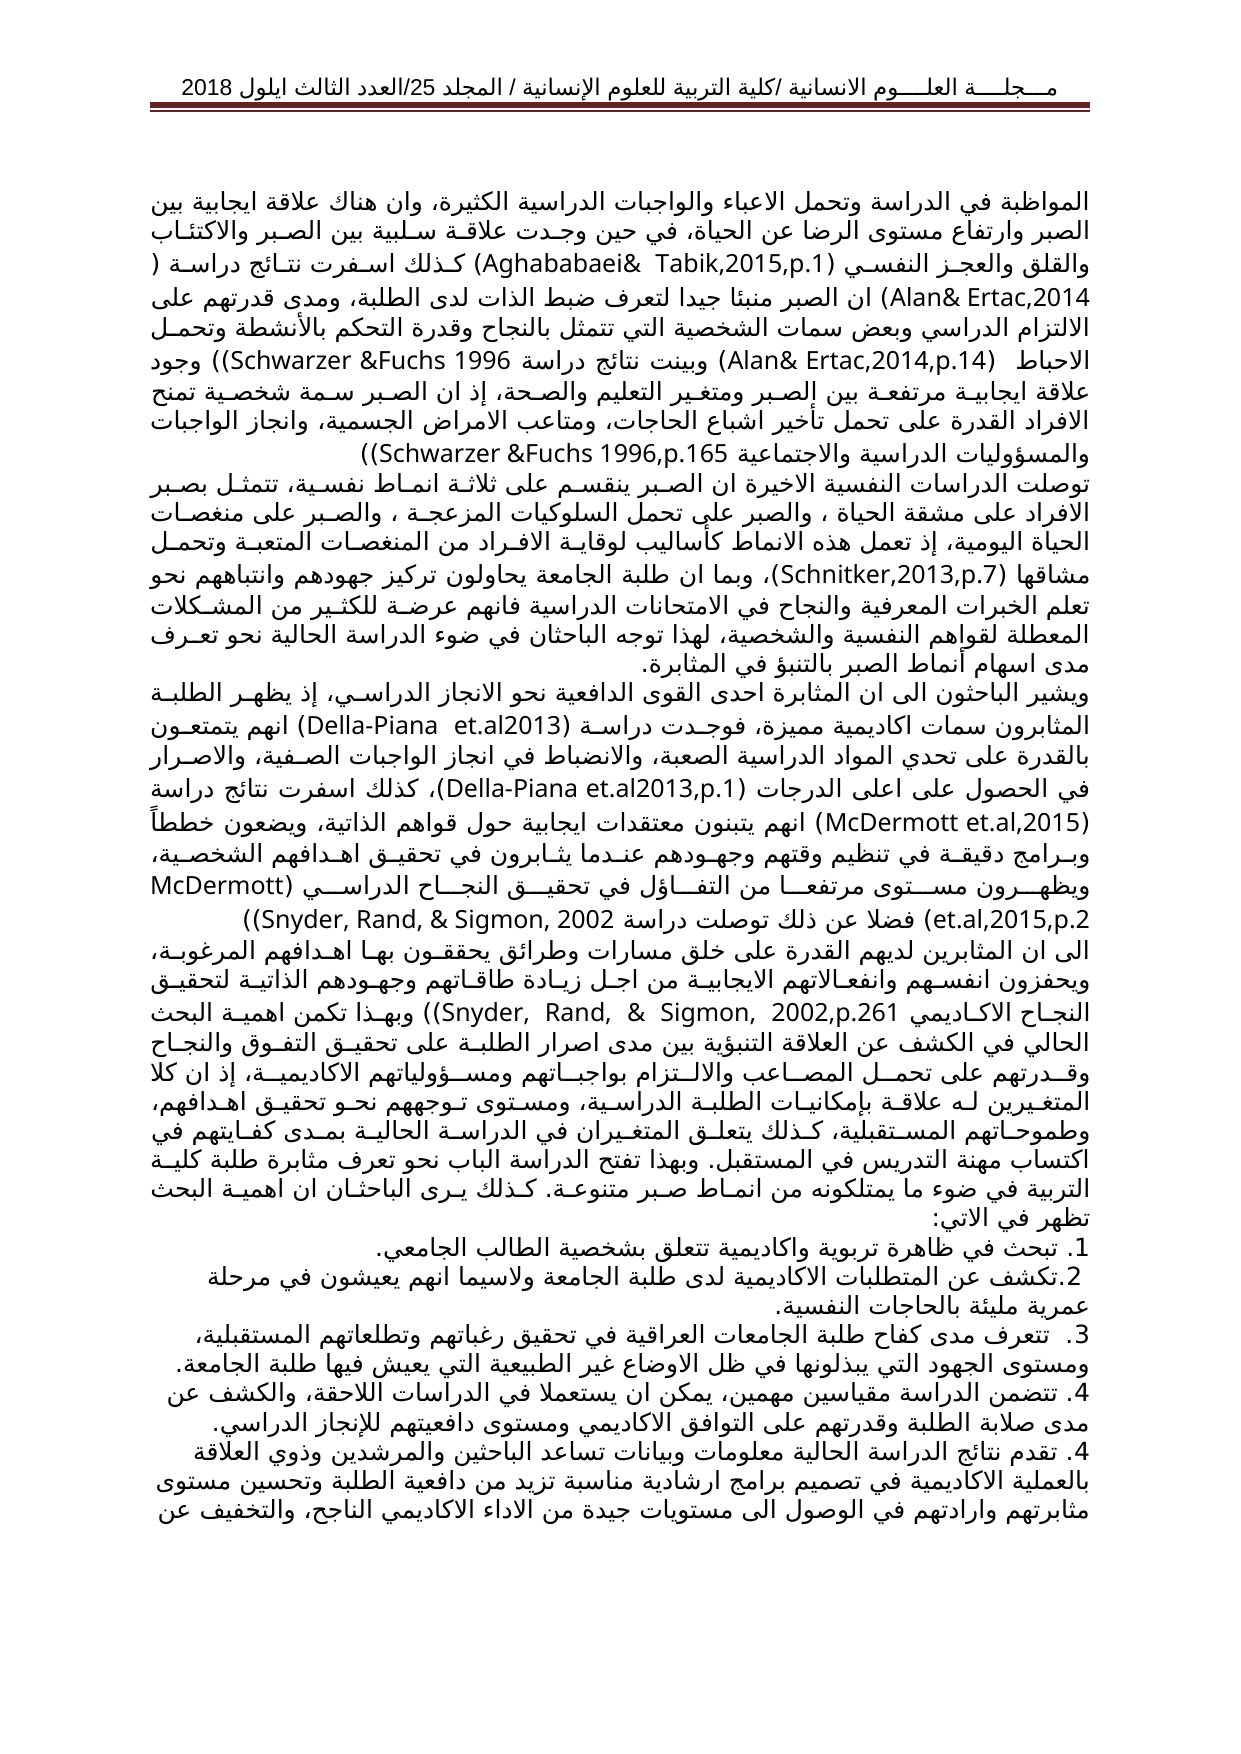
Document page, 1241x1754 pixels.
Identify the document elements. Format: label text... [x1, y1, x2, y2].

text 2.تكشف عن المتطلبات الاكاديمية لدى طلبة الجامعة ولاسيما انهم يعيشون في مرحلة عمرية مليئة بالحاجات النفسية. [150, 1262, 1090, 1320]
text 1. تبحث في ظاهرة تربوية واكاديمية تتعلق بشخصية الطالب الجامعي. [150, 1233, 1090, 1262]
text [150, 1437, 1090, 1524]
text 3. تتعرف مدى كفاح طلبة الجامعات العراقية في تحقيق رغباتهم وتطلعاتهم المستقبلية، ومستوى الجهود التي يبذلونها في ظل الاوضاع غير الطبيعية التي يعيش فيها طلبة الجامعة. [150, 1320, 1090, 1378]
text 4. تتضمن الدراسة مقياسين مهمين، يمكن ان يستعملا في الدراسات اللاحقة، والكشف عن مدى صلابة الطلبة وقدرتهم على التوافق الاكاديمي ومستوى دافعيتهم للإنجاز الدراسي. [150, 1378, 1090, 1437]
text ويشير الباحثون الى ان المثابرة احدى القوى الدافعية نحو الانجاز الدراسي، إذ يظهر الطلبة المثابرون سمات اكاديمية مميزة، فوجدت دراسة (Della-Piana et.al2013) انهم يتمتعون بالقدرة على تحدي المواد الدراسية الصعبة، والانضباط في انجاز الواجبات الصفية، والاصرار في الحصول على اعلى الدرجات (Della-Piana et.al2013,p.1)، كذلك اسفرت نتائج دراسة (McDermott et.al,2015) انهم يتبنون معتقدات ايجابية حول قواهم الذاتية، ويضعون خططاً وبرامج دقيقة في تنظيم وقتهم وجهودهم عندما يثابرون في تحقيق اهدافهم الشخصية، ويظهرون مستوى مرتفعا من التفاؤل في تحقيق النجاح الدراسي (McDermott et.al,2015,p.2) فضلا عن ذلك توصلت دراسة Snyder, Rand, & Sigmon, 2002)) [150, 678, 1090, 936]
text الى ان المثابرين لديهم القدرة على خلق مسارات وطرائق يحققون بها اهدافهم المرغوبة، ويحفزون انفسهم وانفعالاتهم الايجابية من اجل زيادة طاقاتهم وجهودهم الذاتية لتحقيق النجاح الاكاديمي Snyder, Rand, & Sigmon, 2002,p.261)) وبهذا تكمن اهمية البحث الحالي في الكشف عن العلاقة التنبؤية بين مدى اصرار الطلبة على تحقيق التفوق والنجاح وقدرتهم على تحمل المصاعب والالتزام بواجباتهم ومسؤولياتهم الاكاديمية، إذ ان كلا المتغيرين له علاقة بإمكانيات الطلبة الدراسية، ومستوى توجههم نحو تحقيق اهدافهم، وطموحاتهم المستقبلية، كذلك يتعلق المتغيران في الدراسة الحالية بمدى كفايتهم في اكتساب مهنة التدريس في المستقبل. وبهذا تفتح الدراسة الباب نحو تعرف مثابرة طلبة كلية التربية في ضوء ما يمتلكونه من انماط صبر متنوعة. كذلك يرى الباحثان ان اهمية البحث تظهر في الاتي: [150, 936, 1090, 1233]
text توصلت الدراسات النفسية الاخيرة ان الصبر ينقسم على ثلاثة انماط نفسية، تتمثل بصبر الافراد على مشقة الحياة ، والصبر على تحمل السلوكيات المزعجة ، والصبر على منغصات الحياة اليومية، إذ تعمل هذه الانماط كأساليب لوقاية الافراد من المنغصات المتعبة وتحمل مشاقها (Schnitker,2013,p.7)، وبما ان طلبة الجامعة يحاولون تركيز جهودهم وانتباههم نحو تعلم الخبرات المعرفية والنجاح في الامتحانات الدراسية فانهم عرضة للكثير من المشكلات المعطلة لقواهم النفسية والشخصية، لهذا توجه الباحثان في ضوء الدراسة الحالية نحو تعرف مدى اسهام أنماط الصبر بالتنبؤ في المثابرة. [150, 469, 1090, 678]
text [150, 187, 1090, 469]
